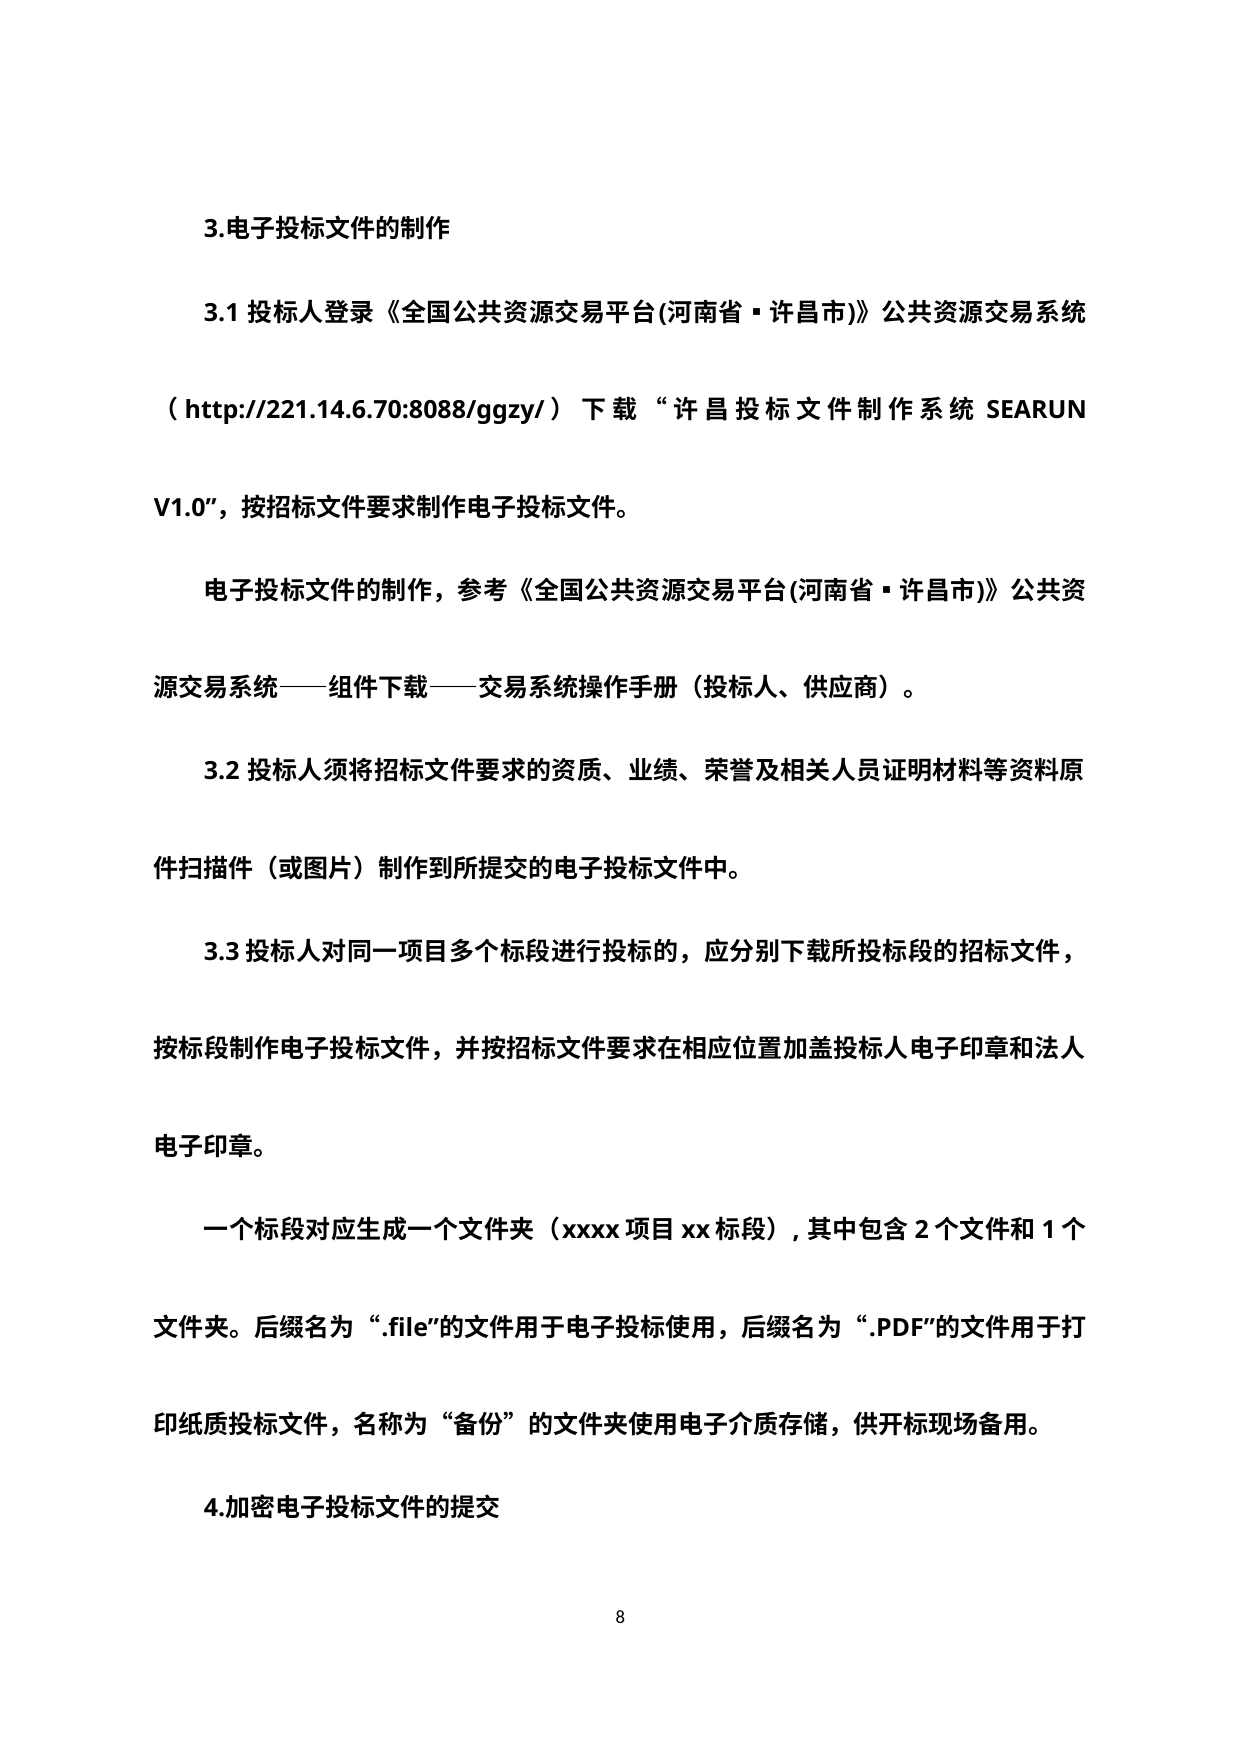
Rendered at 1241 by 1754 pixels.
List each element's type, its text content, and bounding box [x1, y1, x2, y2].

text 4.加密电子投标文件的提交 [153, 1473, 1087, 1538]
text 一个标段对应生成一个文件夹（xxxx项目xx标段）, 其中包含2个文件和1个文件夹。后缀名为“.file”的文件用于电子投标使用，后缀名为“.PDF”的文件用于打印纸质投标文件，名称为“备份”的文件夹使用电子介质存储，供开标现场备用。 [153, 1195, 1087, 1455]
text 3.1 投标人登录《全国公共资源交易平台(河南省▪许昌市)》公共资源交易系统（http://221.14.6.70:8088/ggzy/）下载“许昌投标文件制作系统SEARUN V1.0”，按招标文件要求制作电子投标文件。 [153, 278, 1087, 538]
text 电子投标文件的制作，参考《全国公共资源交易平台(河南省▪许昌市)》公共资源交易系统——组件下载——交易系统操作手册（投标人、供应商）。 [153, 556, 1087, 718]
text 3.电子投标文件的制作 [153, 194, 1087, 259]
text 3.2 投标人须将招标文件要求的资质、业绩、荣誉及相关人员证明材料等资料原件扫描件（或图片）制作到所提交的电子投标文件中。 [153, 736, 1087, 899]
text 3.3投标人对同一项目多个标段进行投标的，应分别下载所投标段的招标文件，按标段制作电子投标文件，并按招标文件要求在相应位置加盖投标人电子印章和法人电子印章。 [153, 917, 1087, 1177]
